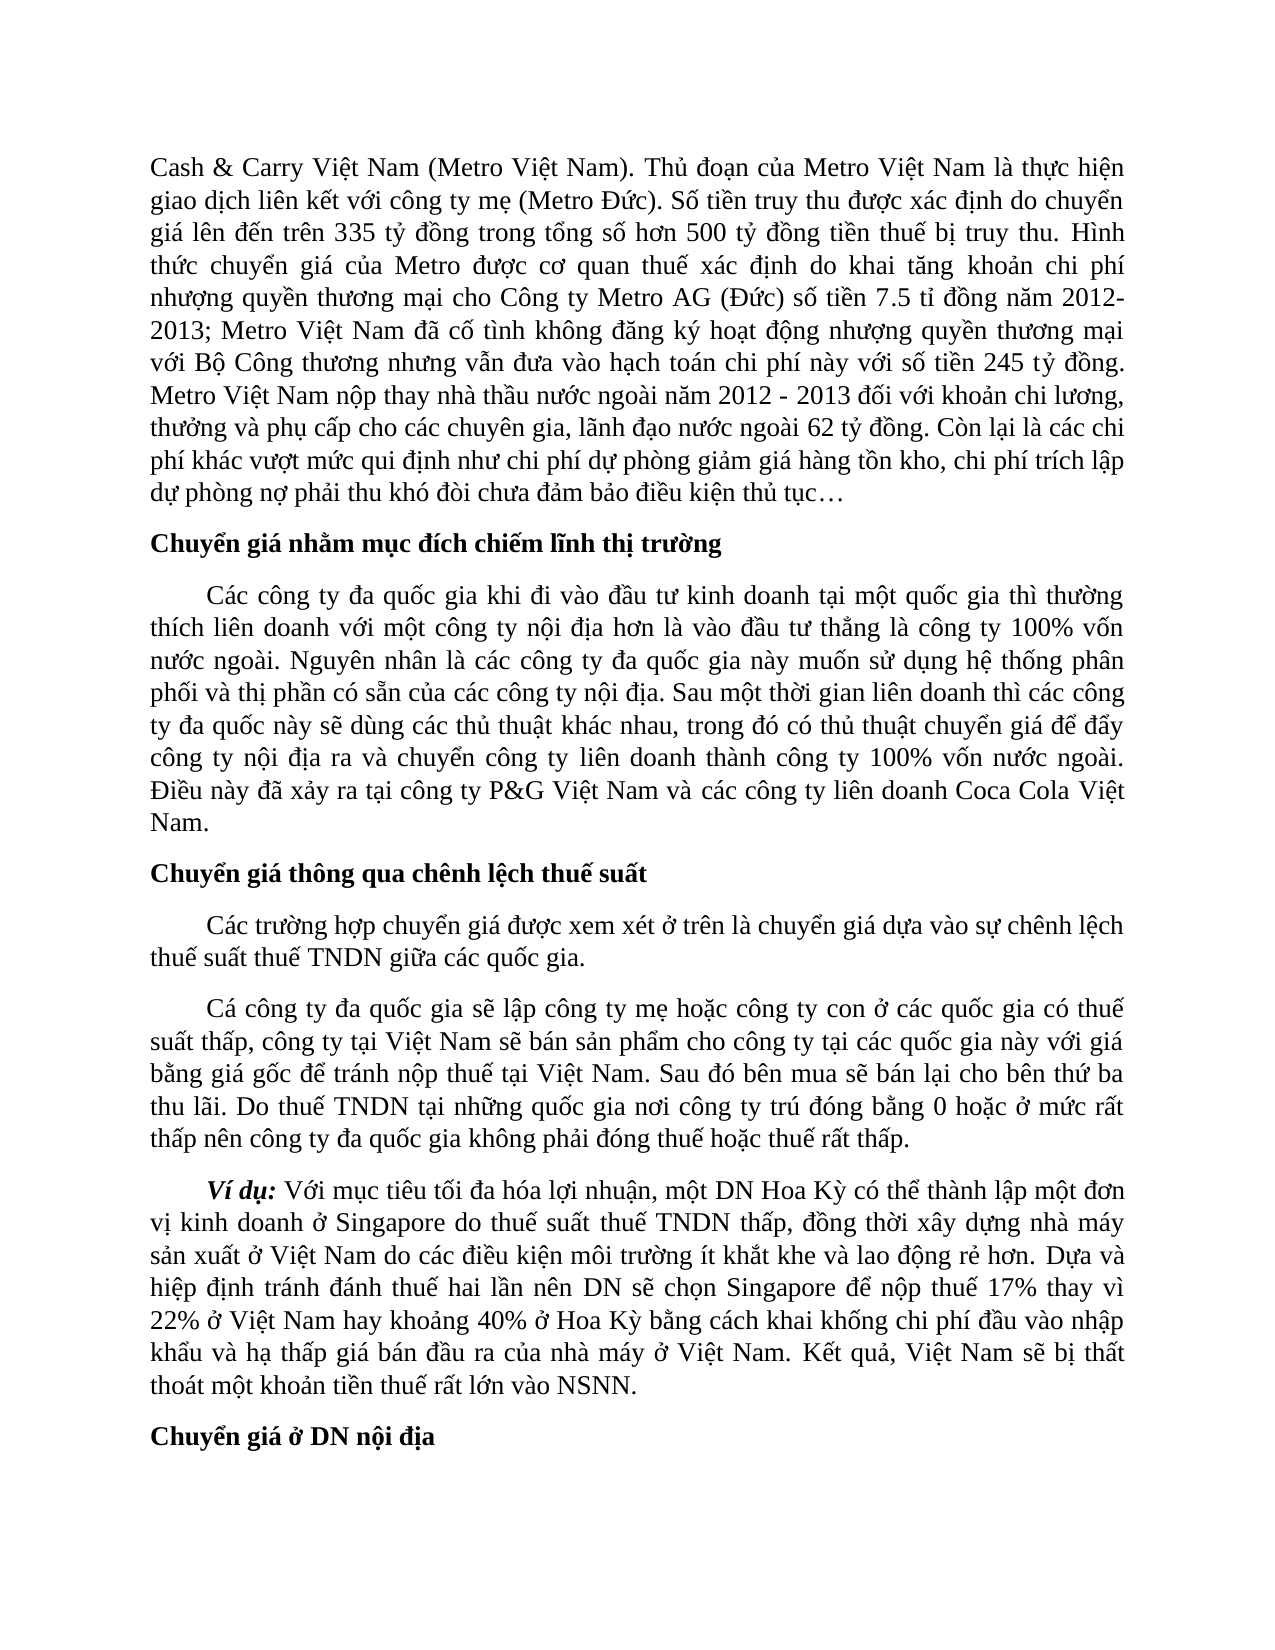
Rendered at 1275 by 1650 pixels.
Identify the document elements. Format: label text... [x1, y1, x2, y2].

text Chuyển giá nhằm mục đích chiếm lĩnh thị trường [150, 526, 1118, 559]
text Chuyển giá ở DN nội địa [150, 1419, 1118, 1451]
text Các trường hợp chuyển giá được xem xét ở trên là chuyển giá dựa vào sự chênh lệch thuế suất thuế TNDN giữa các quốc gia. [150, 907, 1125, 972]
text Các công ty đa quốc gia khi đi vào đầu tư kinh doanh tại một quốc gia thì thường thích liên doanh với một công ty nội địa hơn là vào đầu tư thẳng là công ty 100% vốn nước ngoài. Nguyên nhân là các công ty đa quốc gia này muốn sử dụng hệ thống phân phối và thị phần có sẵn của các công ty nội địa. Sau một thời gian liên doanh thì các công ty đa quốc này sẽ dùng các thủ thuật khác nhau, trong đó có thủ thuật chuyển giá để đẩy công ty nội địa ra và chuyển công ty liên doanh thành công ty 100% vốn nước ngoài. Điều này đã xảy ra tại công ty P&G Việt Nam và các công ty liên doanh Coca Cola Việt Nam. [150, 577, 1125, 837]
text Chuyển giá thông qua chênh lệch thuế suất [150, 856, 1118, 889]
text Ví dụ: Với mục tiêu tối đa hóa lợi nhuận, một DN Hoa Kỳ có thể thành lập một đơn vị kinh doanh ở Singapore do thuế suất thuế TNDN thấp, đồng thời xây dựng nhà máy sản xuất ở Việt Nam do các điều kiện môi trường ít khắt khe và lao động rẻ hơn. Dựa và hiệp định tránh đánh thuế hai lần nên DN sẽ chọn Singapore để nộp thuế 17% thay vì 22% ở Việt Nam hay khoảng 40% ở Hoa Kỳ bằng cách khai khống chi phí đầu vào nhập khẩu và hạ thấp giá bán đầu ra của nhà máy ở Việt Nam. Kết quả, Việt Nam sẽ bị thất thoát một khoản tiền thuế rất lớn vào NSNN. [150, 1172, 1125, 1400]
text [150, 150, 1125, 411]
text Cá công ty đa quốc gia sẽ lập công ty mẹ hoặc công ty con ở các quốc gia có thuế suất thấp, công ty tại Việt Nam sẽ bán sản phẩm cho công ty tại các quốc gia này với giá bằng giá gốc để tránh nộp thuế tại Việt Nam. Sau đó bên mua sẽ bán lại cho bên thứ ba thu lãi. Do thuế TNDN tại những quốc gia nơi công ty trú đóng bằng 0 hoặc ở mức rất thấp nên công ty đa quốc gia không phải đóng thuế hoặc thuế rất thấp. [150, 991, 1125, 1154]
